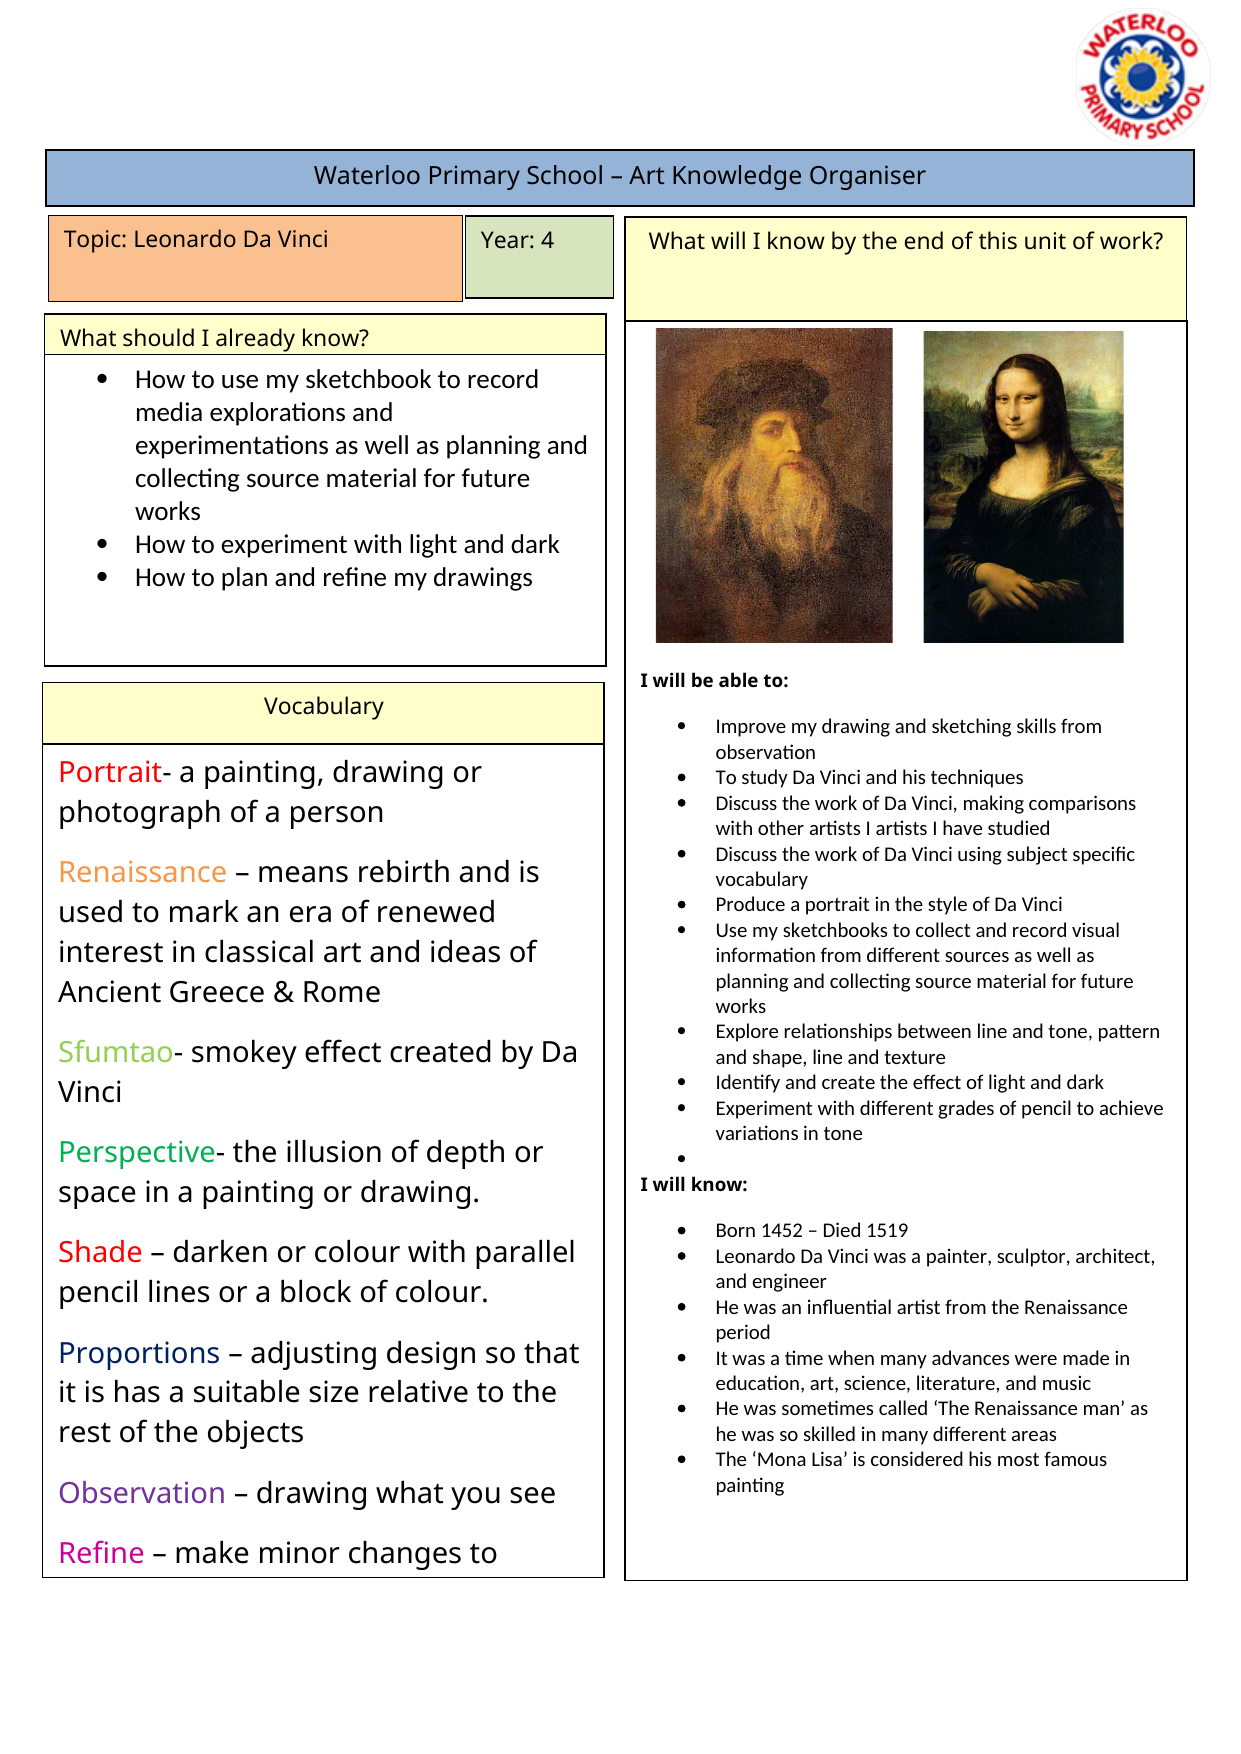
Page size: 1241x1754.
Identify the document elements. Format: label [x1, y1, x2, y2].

picture [1062, 0, 1229, 151]
picture [923, 331, 1124, 643]
picture [655, 328, 893, 643]
